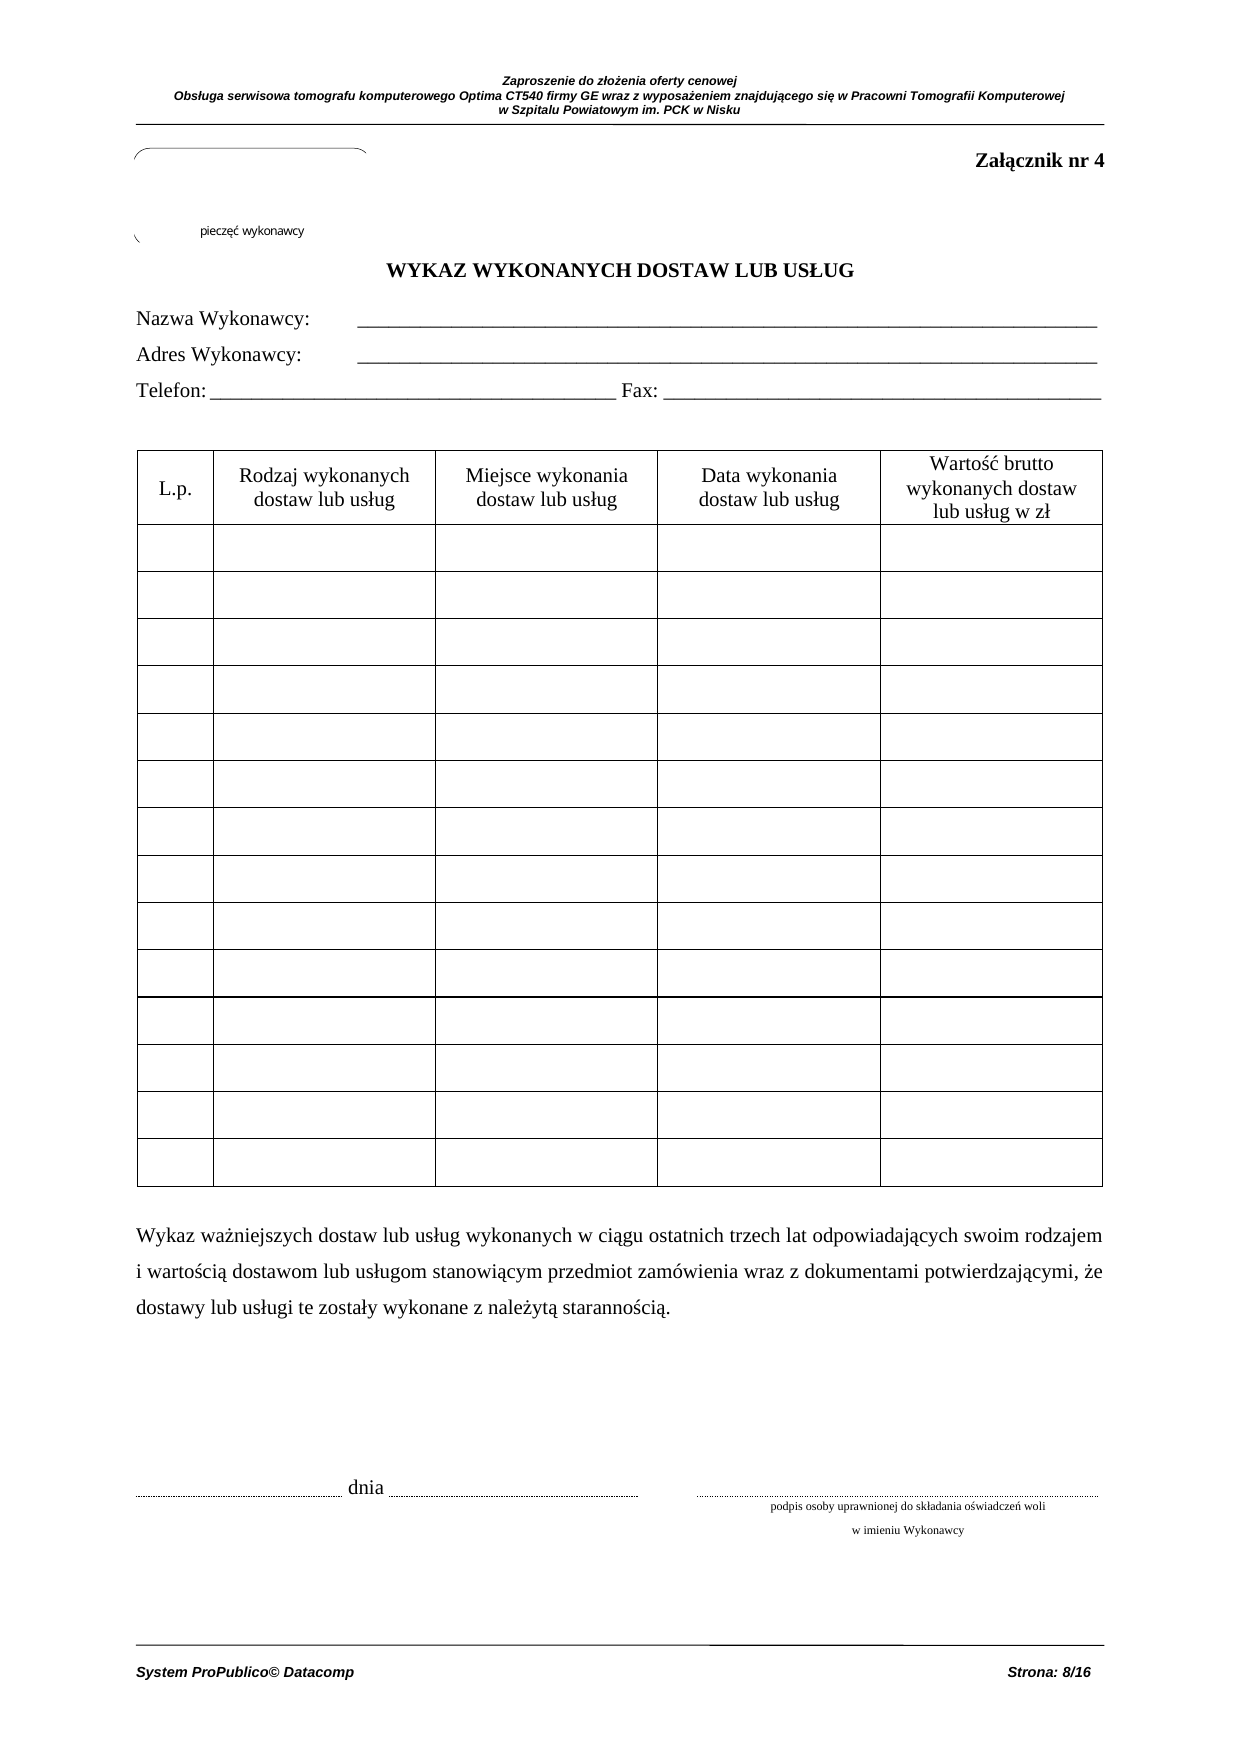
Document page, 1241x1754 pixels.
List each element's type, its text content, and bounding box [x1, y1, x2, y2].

table_cell [436, 666, 657, 713]
table_cell [881, 761, 1102, 807]
table_header Data wykonania dostaw lub usług [658, 451, 880, 523]
table_cell [881, 808, 1102, 854]
table_cell [658, 950, 880, 996]
table_cell [214, 998, 435, 1044]
table_cell [881, 1045, 1102, 1091]
table_cell [138, 714, 213, 760]
table_cell [214, 856, 435, 902]
table_cell [214, 714, 435, 760]
table_cell [214, 666, 435, 713]
table_cell [138, 808, 213, 854]
text podpis osoby uprawnionej do składania oświadczeń woli [712, 1499, 1104, 1523]
table_cell [881, 950, 1102, 996]
table_cell [214, 1139, 435, 1186]
table_cell [214, 761, 435, 807]
table_cell [436, 1045, 657, 1091]
table_cell [436, 619, 657, 665]
text Załącznik nr 4 [136, 148, 1104, 172]
table_cell [658, 525, 880, 571]
table_cell [658, 572, 880, 618]
table_cell [658, 1139, 880, 1186]
table_header Miejsce wykonania dostaw lub usług [436, 451, 657, 523]
table_header L.p. [138, 451, 213, 523]
text Nazwa Wykonawcy: _______________________________________________________________________ [136, 306, 1104, 330]
table_cell [138, 525, 213, 571]
text Telefon: _______________________________________ Fax: __________________________________________ [136, 378, 1104, 402]
text Adres Wykonawcy: _______________________________________________________________________ [136, 342, 1104, 366]
table_cell [214, 950, 435, 996]
table_cell [436, 761, 657, 807]
text Wykaz ważniejszych dostaw lub usług wykonanych w ciągu ostatnich trzech lat odpowiadających swoim rodzajem i wartością dostawom lub usługom stanowiącym przedmiot zamówienia wraz z dokumentami potwierdzającymi, że dostawy lub usługi te zostały wykonane z należytą starannością. [136, 1223, 1104, 1319]
table_cell [214, 619, 435, 665]
table_cell [881, 619, 1102, 665]
table_cell [214, 1092, 435, 1138]
table_cell [881, 666, 1102, 713]
table_cell [658, 714, 880, 760]
table_cell [138, 572, 213, 618]
table_cell [881, 903, 1102, 949]
table_cell [138, 761, 213, 807]
table_cell [138, 998, 213, 1044]
table_cell [214, 525, 435, 571]
table_cell [658, 1092, 880, 1138]
table_cell [881, 525, 1102, 571]
text WYKAZ WYKONANYCH DOSTAW LUB USŁUG [136, 258, 1104, 282]
table_cell [658, 808, 880, 854]
table_cell [138, 619, 213, 665]
table_cell [658, 666, 880, 713]
table_cell [658, 903, 880, 949]
table_cell [881, 1092, 1102, 1138]
table_cell [138, 950, 213, 996]
table_cell [658, 856, 880, 902]
text dnia [136, 1475, 1104, 1499]
table_cell [881, 1139, 1102, 1186]
table_header Rodzaj wykonanych dostaw lub usług [214, 451, 435, 523]
table_cell [436, 1092, 657, 1138]
table_cell [658, 998, 880, 1044]
table_cell [881, 856, 1102, 902]
table_cell [436, 572, 657, 618]
table_cell [436, 998, 657, 1044]
table_cell [436, 714, 657, 760]
text w imieniu Wykonawcy [712, 1523, 1104, 1547]
table_cell [436, 950, 657, 996]
table_cell [214, 1045, 435, 1091]
table_cell [436, 856, 657, 902]
table_cell [881, 998, 1102, 1044]
table_cell [881, 714, 1102, 760]
table_cell [138, 1045, 213, 1091]
table_cell [658, 761, 880, 807]
table_cell [436, 808, 657, 854]
table_cell [658, 1045, 880, 1091]
table_cell [436, 1139, 657, 1186]
table_cell [214, 572, 435, 618]
table_cell [658, 619, 880, 665]
table_cell [436, 525, 657, 571]
table_cell [214, 903, 435, 949]
table_cell [881, 572, 1102, 618]
table_cell [138, 666, 213, 713]
table_cell [214, 808, 435, 854]
table_cell [436, 903, 657, 949]
table_cell [138, 856, 213, 902]
table_cell [138, 1092, 213, 1138]
table_header Wartość brutto wykonanych dostaw lub usług w zł [881, 451, 1102, 523]
table_cell [138, 1139, 213, 1186]
table_cell [138, 903, 213, 949]
